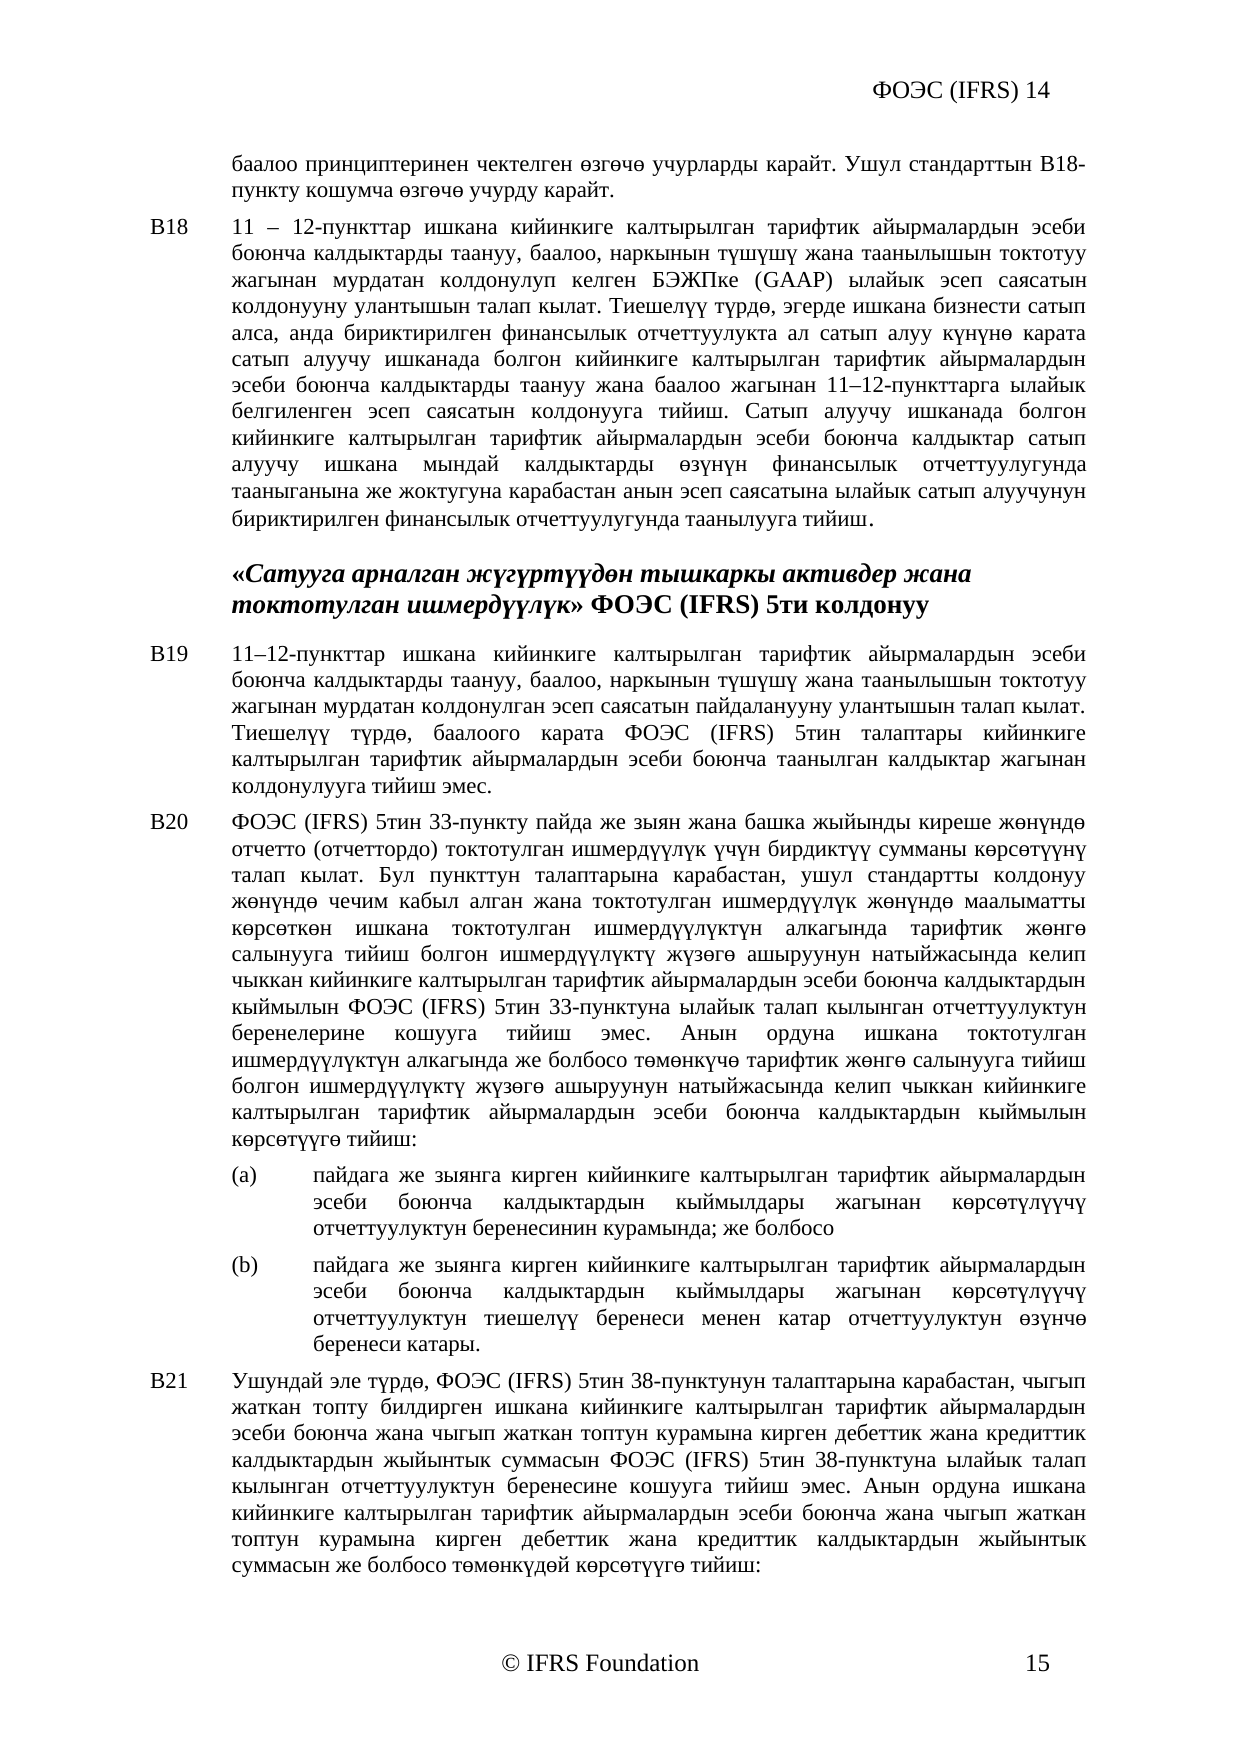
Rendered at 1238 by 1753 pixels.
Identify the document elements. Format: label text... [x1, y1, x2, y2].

text B18 11 – 12-пункттар ишкана кийинкиге калтырылган тарифтик айырмалардын эсеби боюнча калдыктарды таануу, баалоо, наркынын түшүшү жана таанылышын токтотуу жагынан мурдатан колдонулуп келген БЭЖПке (GAAP) ылайык эсеп саясатын колдонууну улантышын талап кылат. Тиешелүү түрдө, эгерде ишкана бизнести сатып алса, анда бириктирилген финансылык отчеттуулукта ал сатып алуу күнүнө карата сатып алуучу ишканада болгон кийинкиге калтырылган тарифтик айырмалардын эсеби боюнча калдыктарды таануу жана баалоо жагынан 11–12-пункттарга ылайык белгиленген эсеп саясатын колдонууга тийиш. Сатып алуучу ишканада болгон кийинкиге калтырылган тарифтик айырмалардын эсеби боюнча калдыктар сатып алуучу ишкана мындай калдыктарды өзүнүн финансылык отчеттуулугунда тааныганына же жоктугуна карабастан анын эсеп саясатына ылайык сатып алуучунун бириктирилген финансылык отчеттуулугунда таанылууга тийиш. [150, 213, 1087, 532]
text B20 ФОЭС (IFRS) 5тин 33-пункту пайда же зыян жана башка жыйынды киреше жөнүндө отчетто (отчеттордо) токтотулган ишмердүүлүк үчүн бирдиктүү сумманы көрсөтүүнү талап кылат. Бул пункттун талаптарына карабастан, ушул стандартты колдонуу жөнүндө чечим кабыл алган жана токтотулган ишмердүүлүк жөнүндө маалыматты көрсөткөн ишкана токтотулган ишмердүүлүктүн алкагында тарифтик жөнгө салынууга тийиш болгон ишмердүүлүктү жүзөгө ашыруунун натыйжасында келип чыккан кийинкиге калтырылган тарифтик айырмалардын эсеби боюнча калдыктардын кыймылын ФОЭС (IFRS) 5тин 33-пунктуна ылайык талап кылынган отчеттуулуктун беренелерине кошууга тийиш эмес. Анын ордуна ишкана токтотулган ишмердүүлүктүн алкагында же болбосо төмөнкүчө тарифтик жөнгө салынууга тийиш болгон ишмердүүлүктү жүзөгө ашыруунун натыйжасында келип чыккан кийинкиге калтырылган тарифтик айырмалардын эсеби боюнча калдыктардын кыймылын көрсөтүүгө тийиш: [150, 808, 1087, 1151]
text B21 Ушундай эле түрдө, ФОЭС (IFRS) 5тин 38-пунктунун талаптарына карабастан, чыгып жаткан топту билдирген ишкана кийинкиге калтырылган тарифтик айырмалардын эсеби боюнча жана чыгып жаткан топтун курамына кирген дебеттик жана кредиттик калдыктардын жыйынтык суммасын ФОЭС (IFRS) 5тин 38-пунктуна ылайык талап кылынган отчеттуулуктун беренесине кошууга тийиш эмес. Анын ордуна ишкана кийинкиге калтырылган тарифтик айырмалардын эсеби боюнча жана чыгып жаткан топтун курамына кирген дебеттик жана кредиттик калдыктардын жыйынтык суммасын же болбосо төмөнкүдөй көрсөтүүгө тийиш: [150, 1367, 1087, 1578]
text B19 11–12-пункттар ишкана кийинкиге калтырылган тарифтик айырмалардын эсеби боюнча калдыктарды таануу, баалоо, наркынын түшүшү жана таанылышын токтотуу жагынан мурдатан колдонулган эсеп саясатын пайдаланууну улантышын талап кылат. Тиешелүү түрдө, баалоого карата ФОЭС (IFRS) 5тин талаптары кийинкиге калтырылган тарифтик айырмалардын эсеби боюнча таанылган калдыктар жагынан колдонулууга тийиш эмес. [150, 640, 1087, 798]
text (b) пайдага же зыянга кирген кийинкиге калтырылган тарифтик айырмалардын эсеби боюнча калдыктардын кыймылдары жагынан көрсөтүлүүчү отчеттуулуктун тиешелүү беренеси менен катар отчеттуулуктун өзүнчө беренеси катары. [231, 1251, 1087, 1356]
text (a) пайдага же зыянга кирген кийинкиге калтырылган тарифтик айырмалардын эсеби боюнча калдыктардын кыймылдары жагынан көрсөтүлүүчү отчеттуулуктун беренесинин курамында; же болбосо [231, 1161, 1087, 1241]
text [150, 150, 1087, 203]
title «Сатууга арналган жүгүртүүдөн тышкаркы активдер жана токтотулган ишмердүүлүк» ФОЭС (IFRS) 5ти колдонуу [231, 557, 1087, 619]
